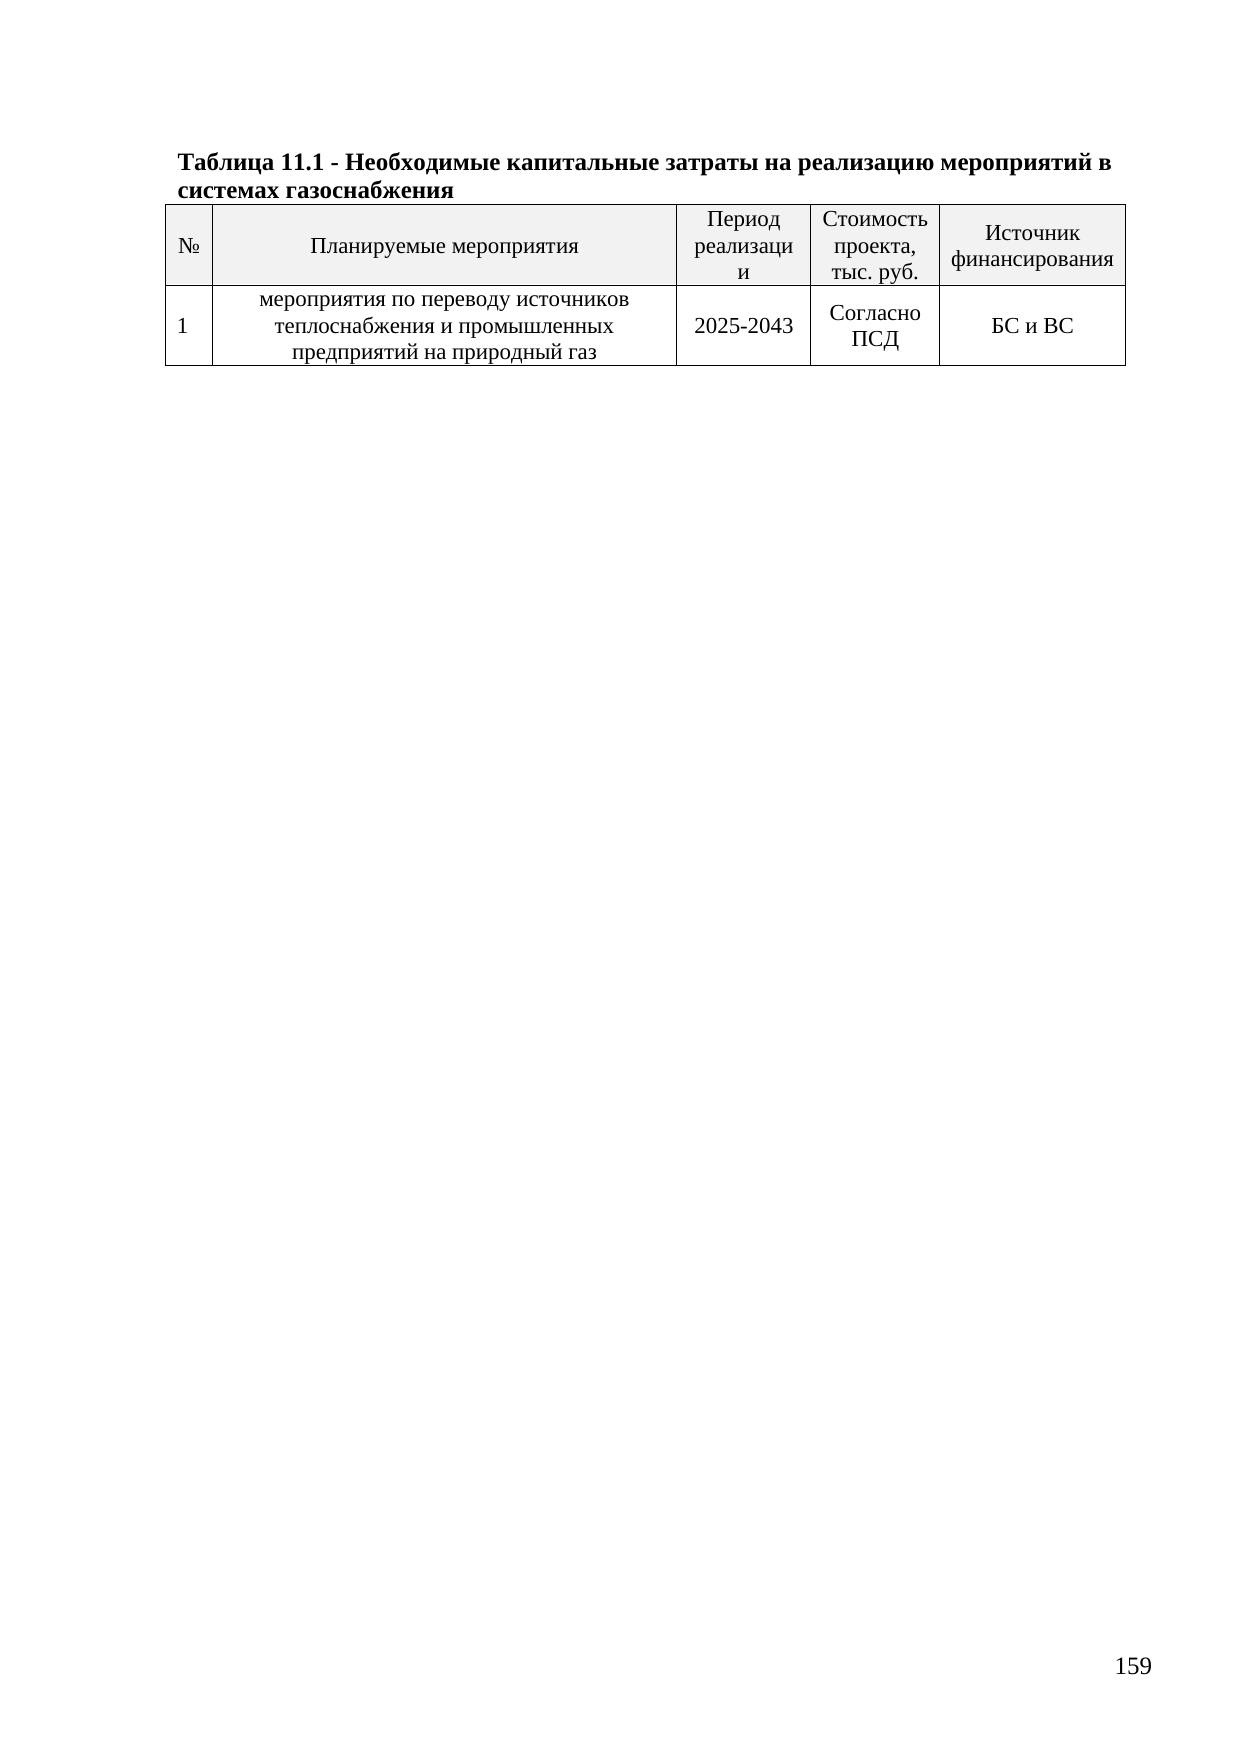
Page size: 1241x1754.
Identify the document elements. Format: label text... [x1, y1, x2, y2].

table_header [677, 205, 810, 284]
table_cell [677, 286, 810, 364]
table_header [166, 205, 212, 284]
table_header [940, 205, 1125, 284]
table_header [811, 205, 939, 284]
text Таблица 11.1 - Необходимые капитальные затраты на реализацию мероприятий в системах газоснабжения [177, 147, 1152, 204]
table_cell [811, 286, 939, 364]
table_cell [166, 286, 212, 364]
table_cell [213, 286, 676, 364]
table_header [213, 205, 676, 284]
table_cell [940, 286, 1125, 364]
